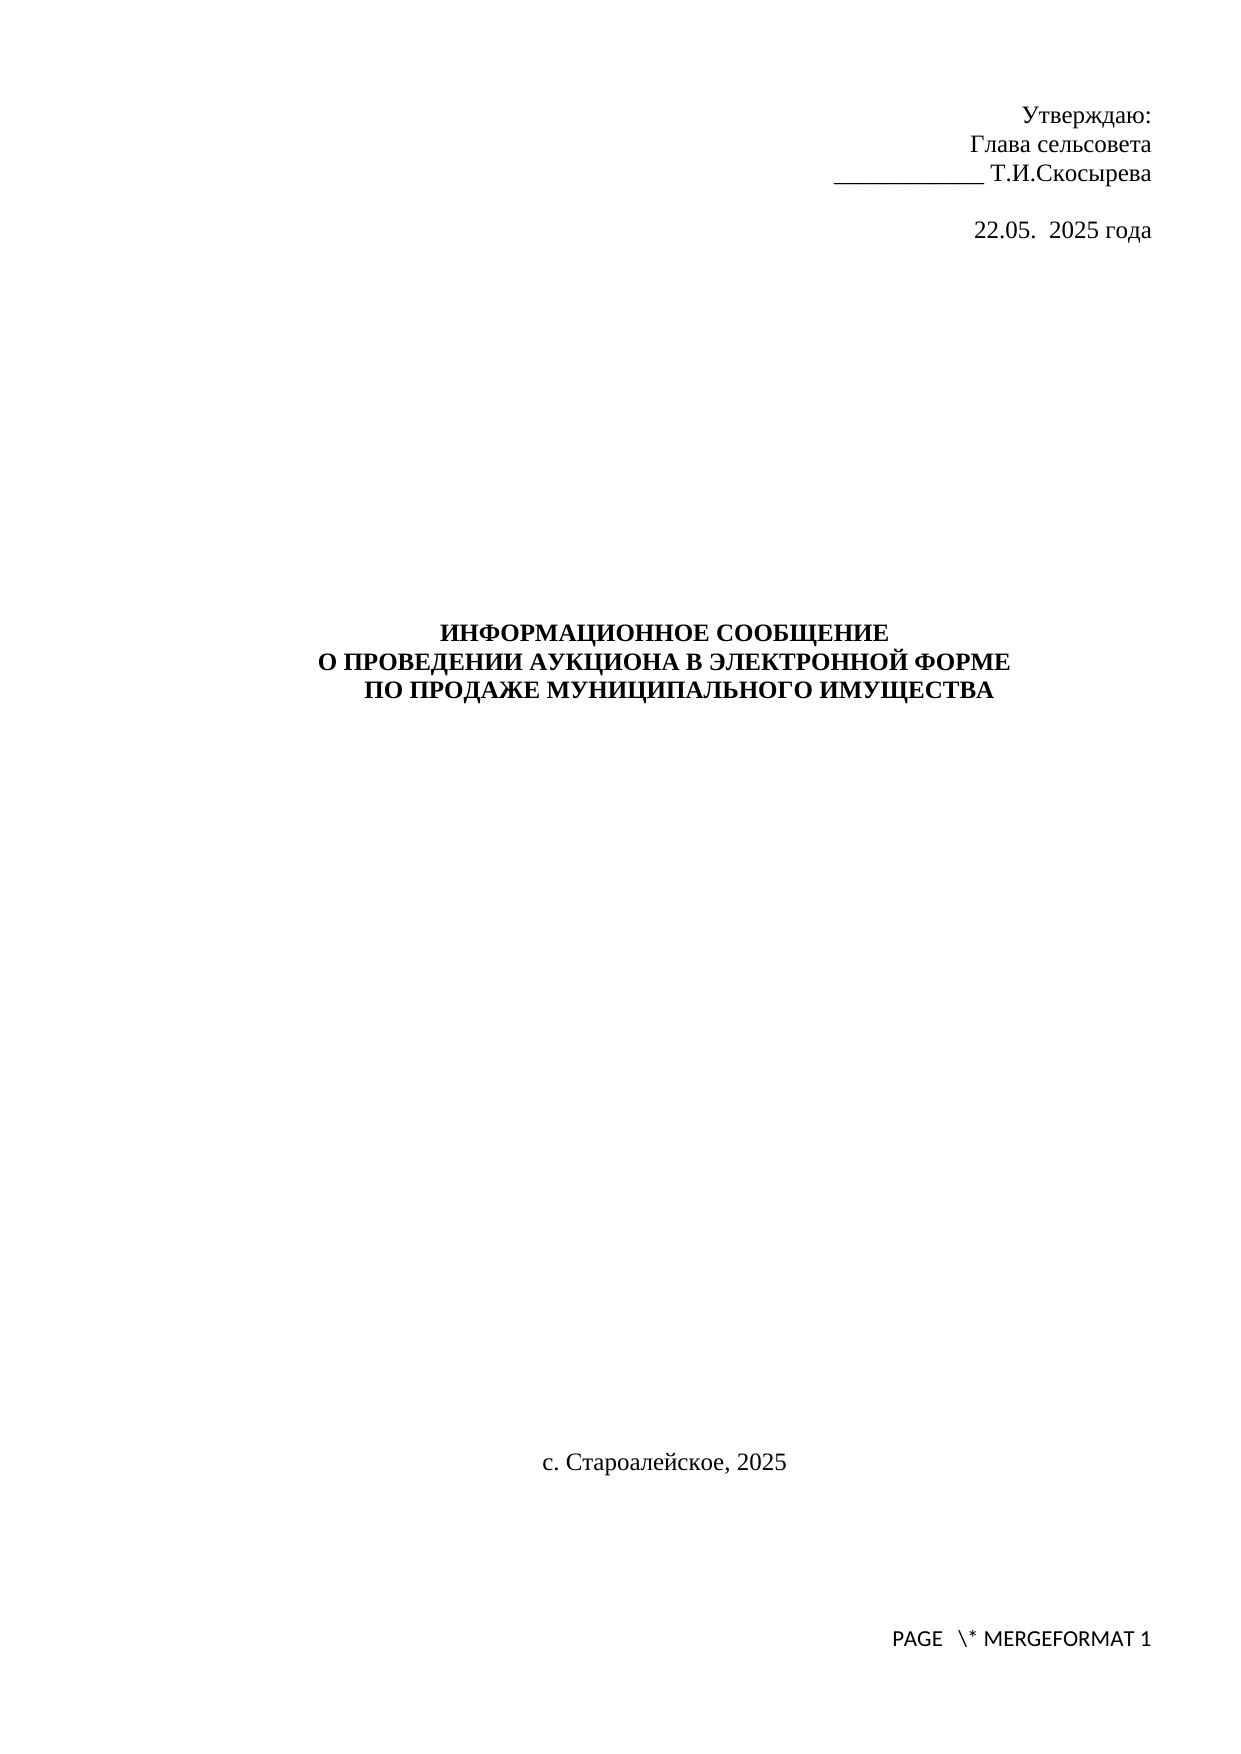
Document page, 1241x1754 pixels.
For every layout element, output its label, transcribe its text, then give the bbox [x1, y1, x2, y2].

text с. Староалейское, 2025 [177, 1447, 1152, 1475]
text 22.05. 2025 года [177, 215, 1152, 244]
text Утверждаю: [177, 100, 1152, 129]
text по ПРОДАЖЕ МУНИЦИПАЛЬНОГО ИМУЩЕСТВА [207, 675, 1152, 704]
text о проведении аукциона в электронной форме [177, 647, 1152, 675]
text Информационное сообщение [177, 618, 1152, 647]
text Глава сельсовета [177, 129, 1152, 158]
text ____________ Т.И.Скосырева [177, 158, 1152, 187]
